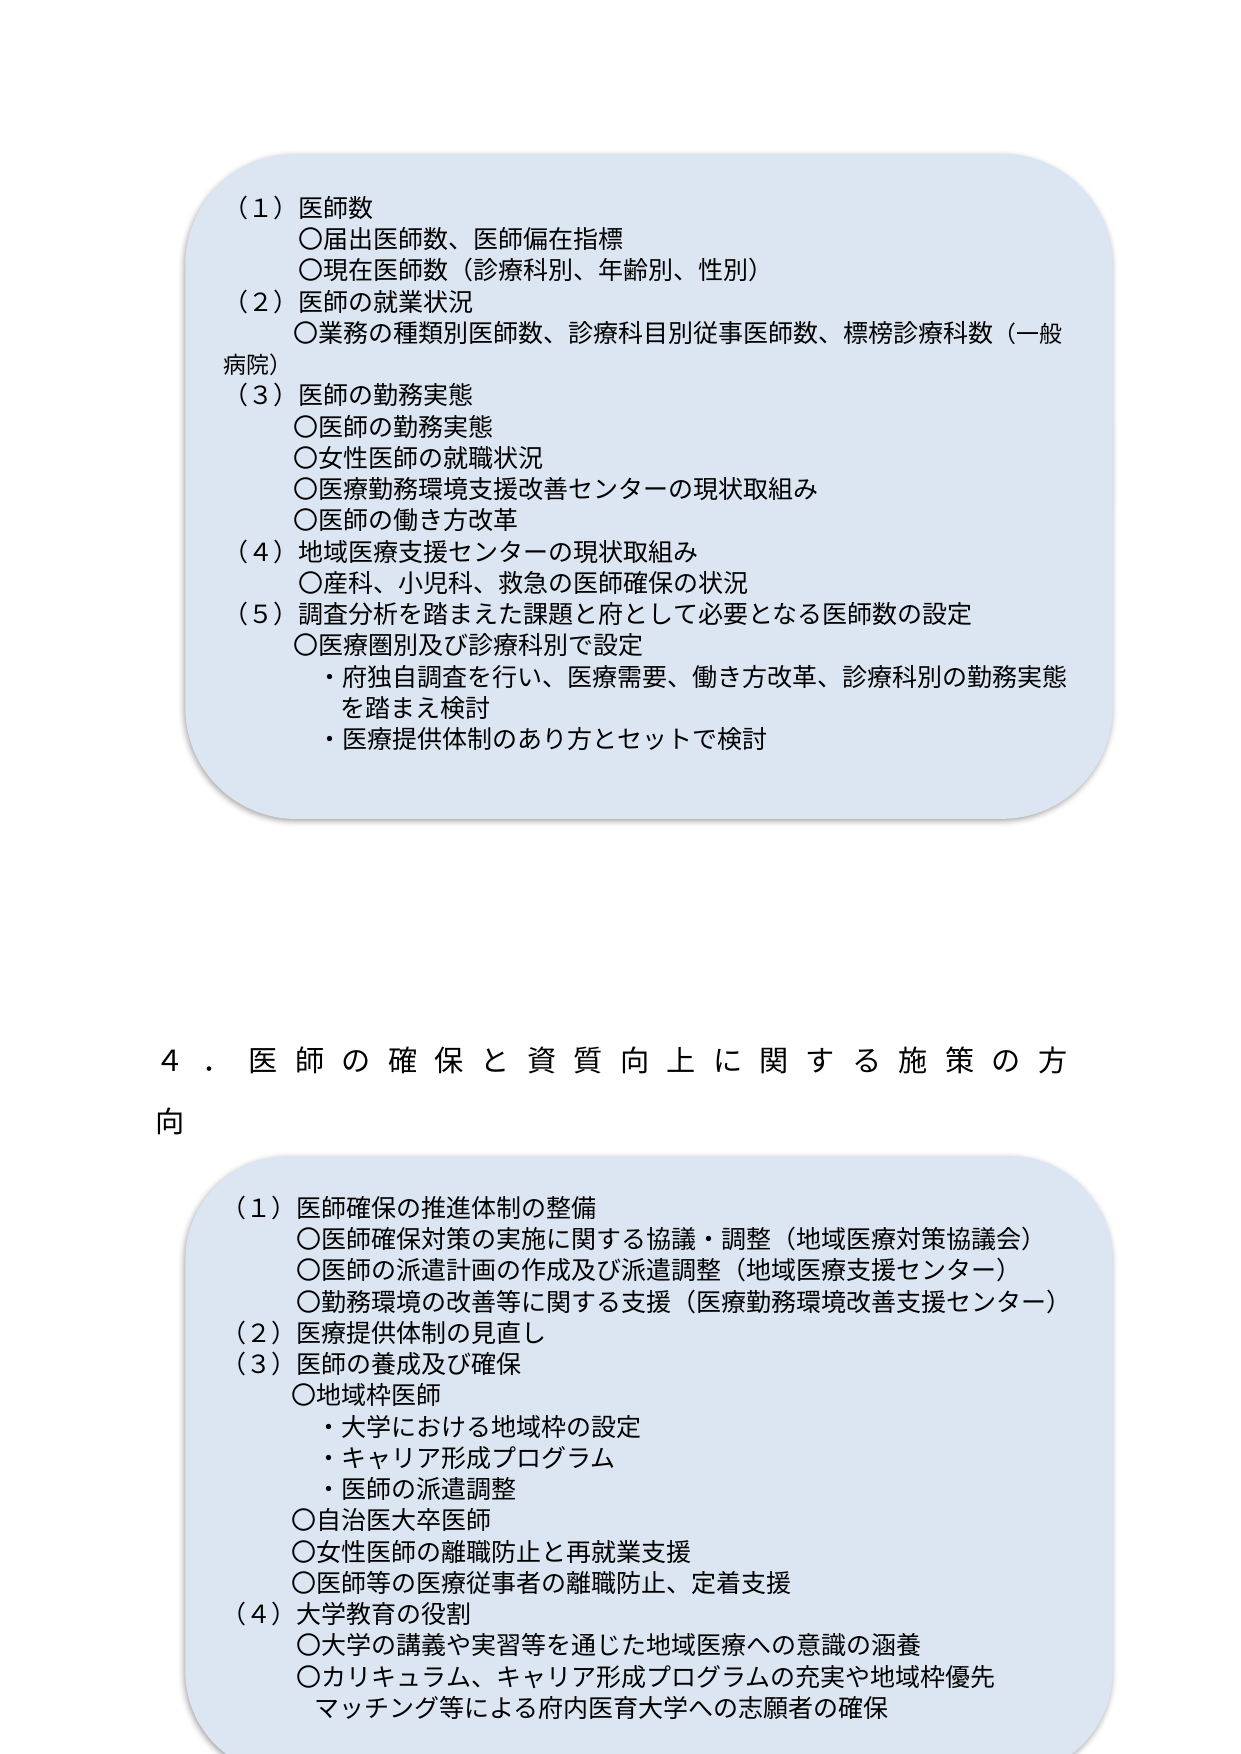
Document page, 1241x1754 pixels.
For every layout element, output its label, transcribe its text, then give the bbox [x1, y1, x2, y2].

text ４．医師の確保と資質向上に関する施策の方向 [156, 1028, 1085, 1150]
